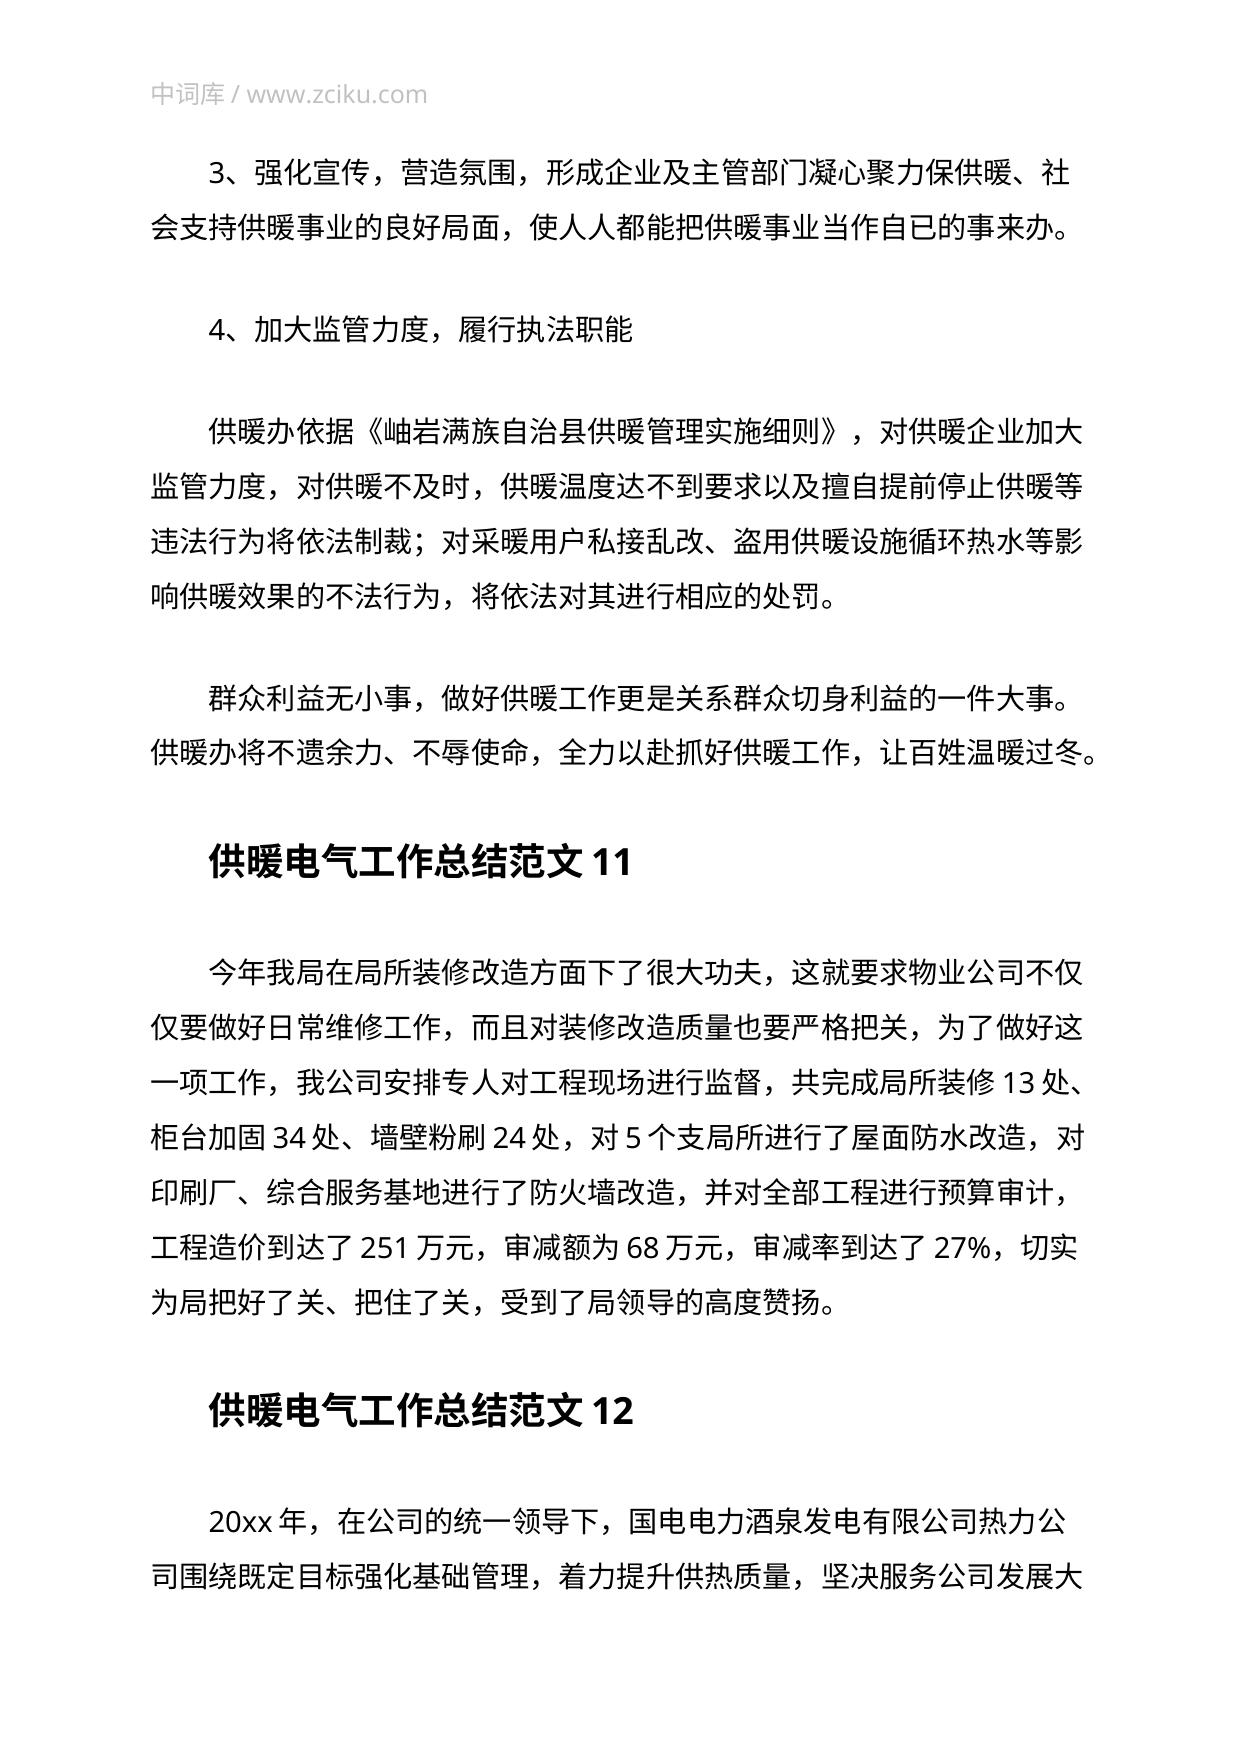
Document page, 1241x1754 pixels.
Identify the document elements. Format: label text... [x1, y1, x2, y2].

text 3、强化宣传，营造氛围，形成企业及主管部门凝心聚力保供暖、社会支持供暖事业的良好局面，使人人都能把供暖事业当作自已的事来办。 [150, 150, 1090, 247]
text 供暖办依据《岫岩满族自治县供暖管理实施细则》，对供暖企业加大监管力度，对供暖不及时，供暖温度达不到要求以及擅自提前停止供暖等违法行为将依法制裁；对采暖用户私接乱改、盗用供暖设施循环热水等影响供暖效果的不法行为，将依法对其进行相应的处罚。 [150, 409, 1090, 616]
text 群众利益无小事，做好供暖工作更是关系群众切身利益的一件大事。供暖办将不遗余力、不辱使命，全力以赴抓好供暖工作，让百姓温暖过冬。 [150, 675, 1090, 772]
text 供暖电气工作总结范文11 [150, 832, 1090, 886]
text 今年我局在局所装修改造方面下了很大功夫，这就要求物业公司不仅仅要做好日常维修工作，而且对装修改造质量也要严格把关，为了做好这一项工作，我公司安排专人对工程现场进行监督，共完成局所装修13处、柜台加固34处、墙壁粉刷24处，对5个支局所进行了屋面防水改造，对印刷厂、综合服务基地进行了防火墙改造，并对全部工程进行预算审计，工程造价到达了251万元，审减额为68万元，审减率到达了27%，切实为局把好了关、把住了关，受到了局领导的高度赞扬。 [150, 949, 1090, 1321]
text 4、加大监管力度，履行执法职能 [150, 307, 1090, 349]
text 供暖电气工作总结范文12 [150, 1381, 1090, 1435]
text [150, 1498, 1090, 1596]
